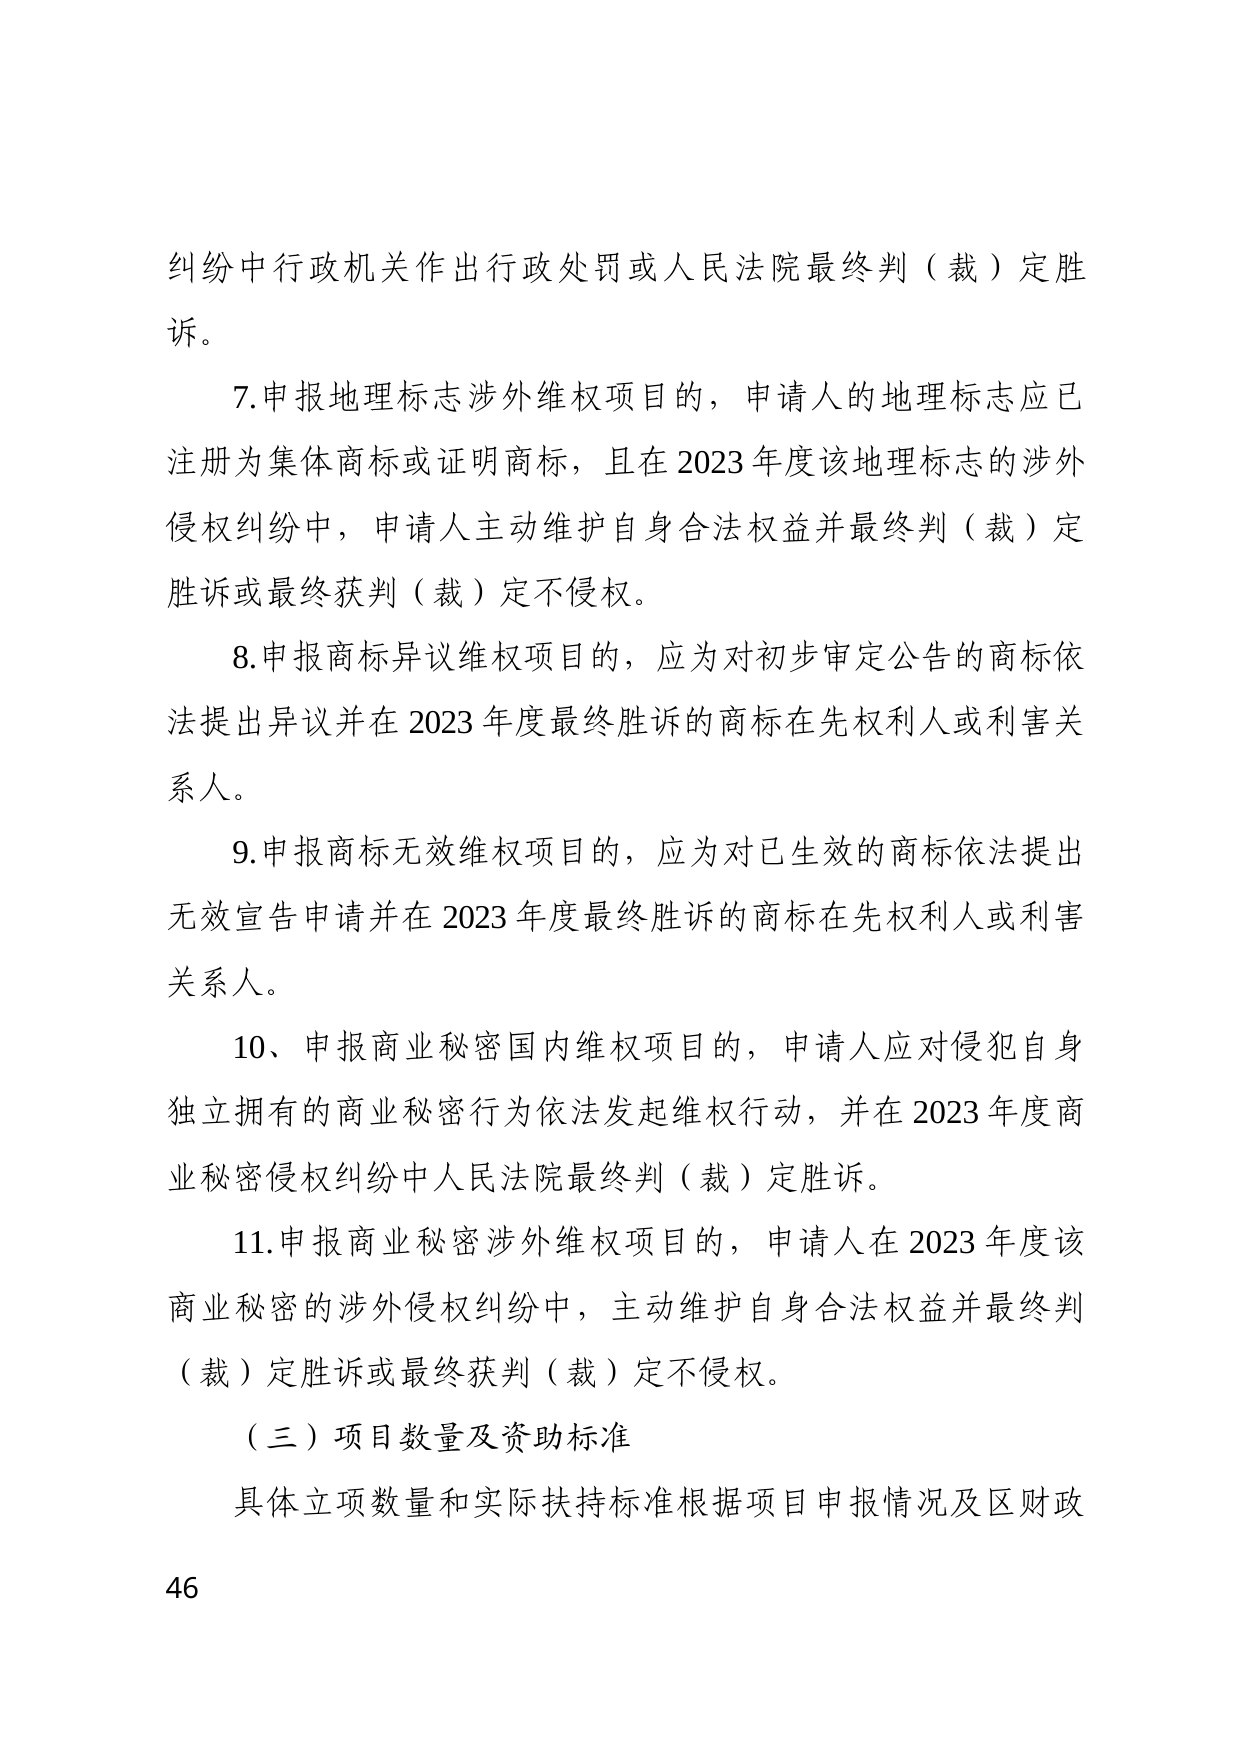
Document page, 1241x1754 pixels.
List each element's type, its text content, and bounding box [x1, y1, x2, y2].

text 8.申报商标异议维权项目的，应为对初步审定公告的商标依法提出异议并在2023年度最终胜诉的商标在先权利人或利害关系人。 [165, 623, 1087, 818]
text 11.申报商业秘密涉外维权项目的，申请人在2023年度该商业秘密的涉外侵权纠纷中，主动维护自身合法权益并最终判（裁）定胜诉或最终获判（裁）定不侵权。 [165, 1208, 1087, 1403]
text （三）项目数量及资助标准 [165, 1403, 1087, 1468]
text 9.申报商标无效维权项目的，应为对已生效的商标依法提出无效宣告申请并在2023年度最终胜诉的商标在先权利人或利害关系人。 [165, 818, 1087, 1013]
text 7.申报地理标志涉外维权项目的，申请人的地理标志应已注册为集体商标或证明商标，且在2023年度该地理标志的涉外侵权纠纷中，申请人主动维护自身合法权益并最终判（裁）定胜诉或最终获判（裁）定不侵权。 [165, 363, 1087, 623]
text 10、申报商业秘密国内维权项目的，申请人应对侵犯自身独立拥有的商业秘密行为依法发起维权行动，并在2023年度商业秘密侵权纠纷中人民法院最终判（裁）定胜诉。 [165, 1013, 1087, 1208]
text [165, 1468, 1087, 1533]
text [165, 233, 1087, 363]
